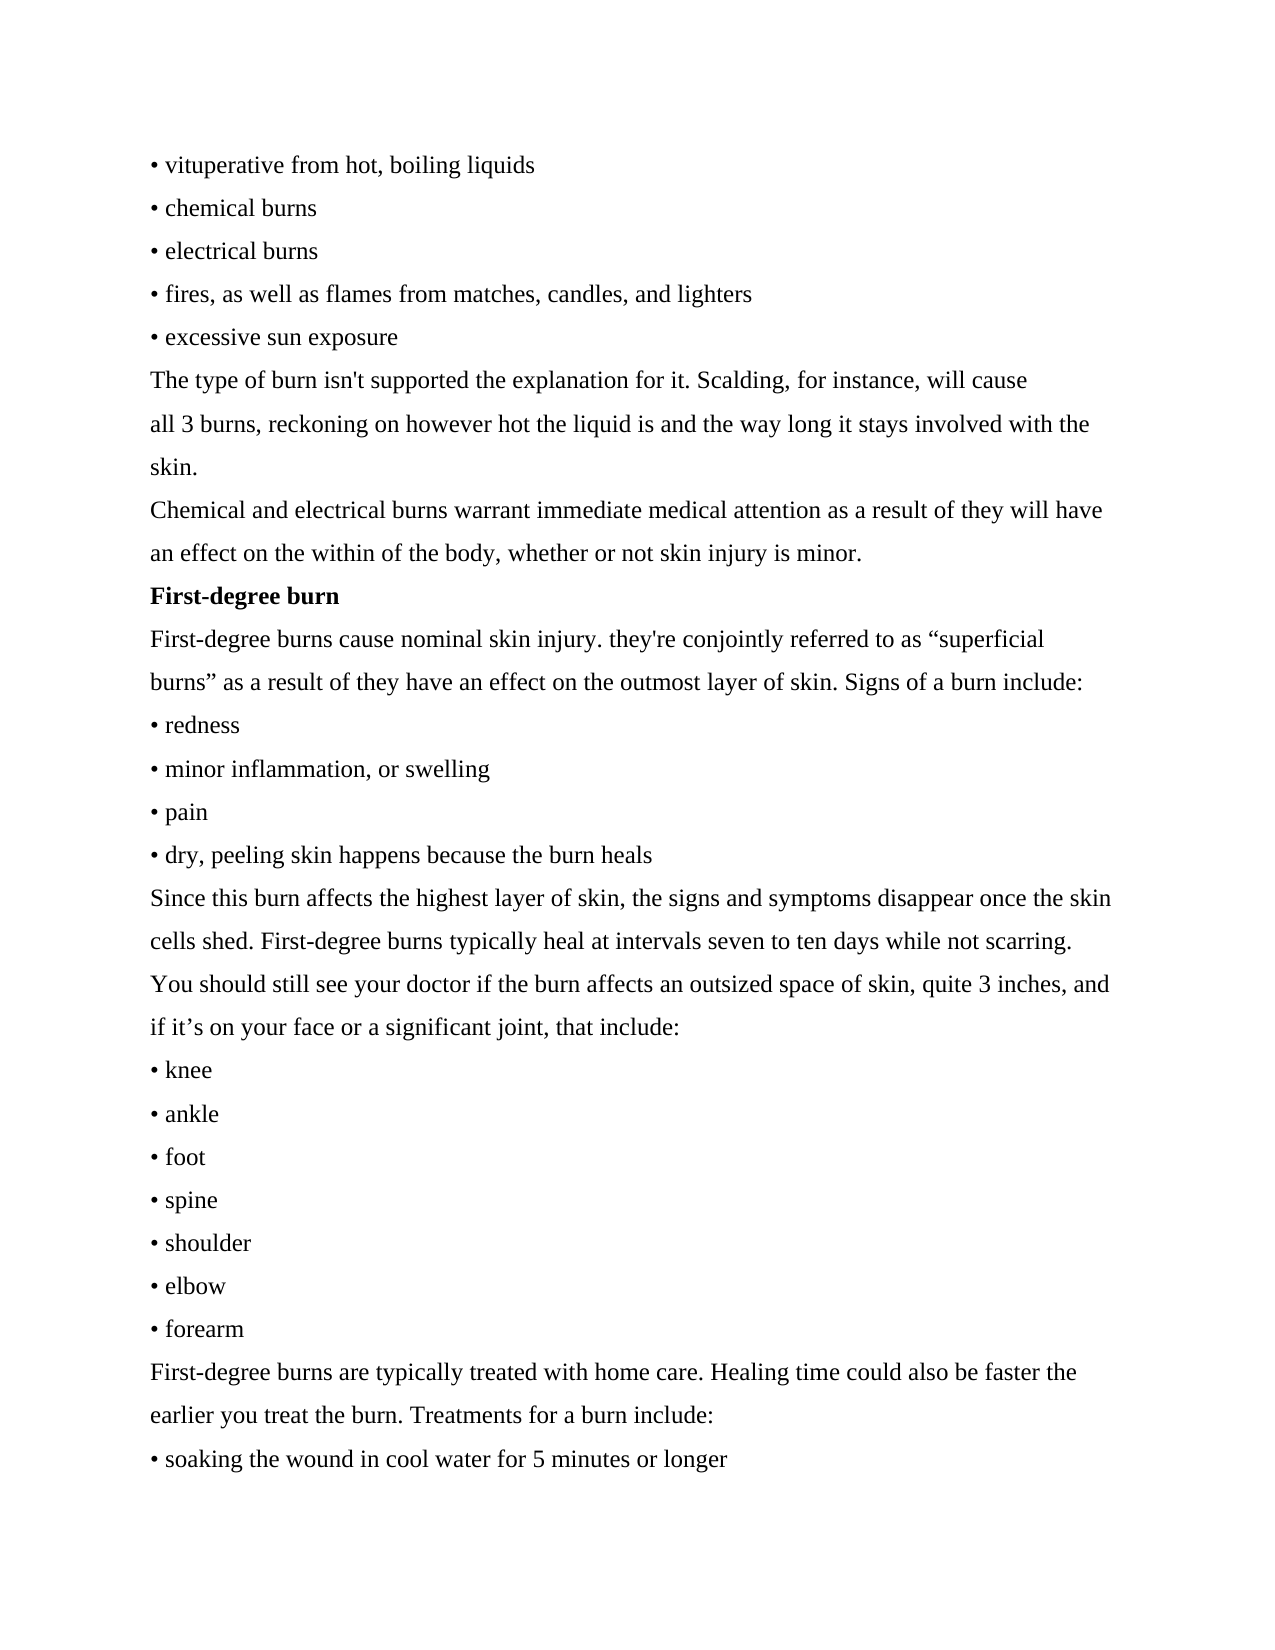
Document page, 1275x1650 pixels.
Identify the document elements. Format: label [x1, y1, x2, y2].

text [150, 150, 1125, 1472]
